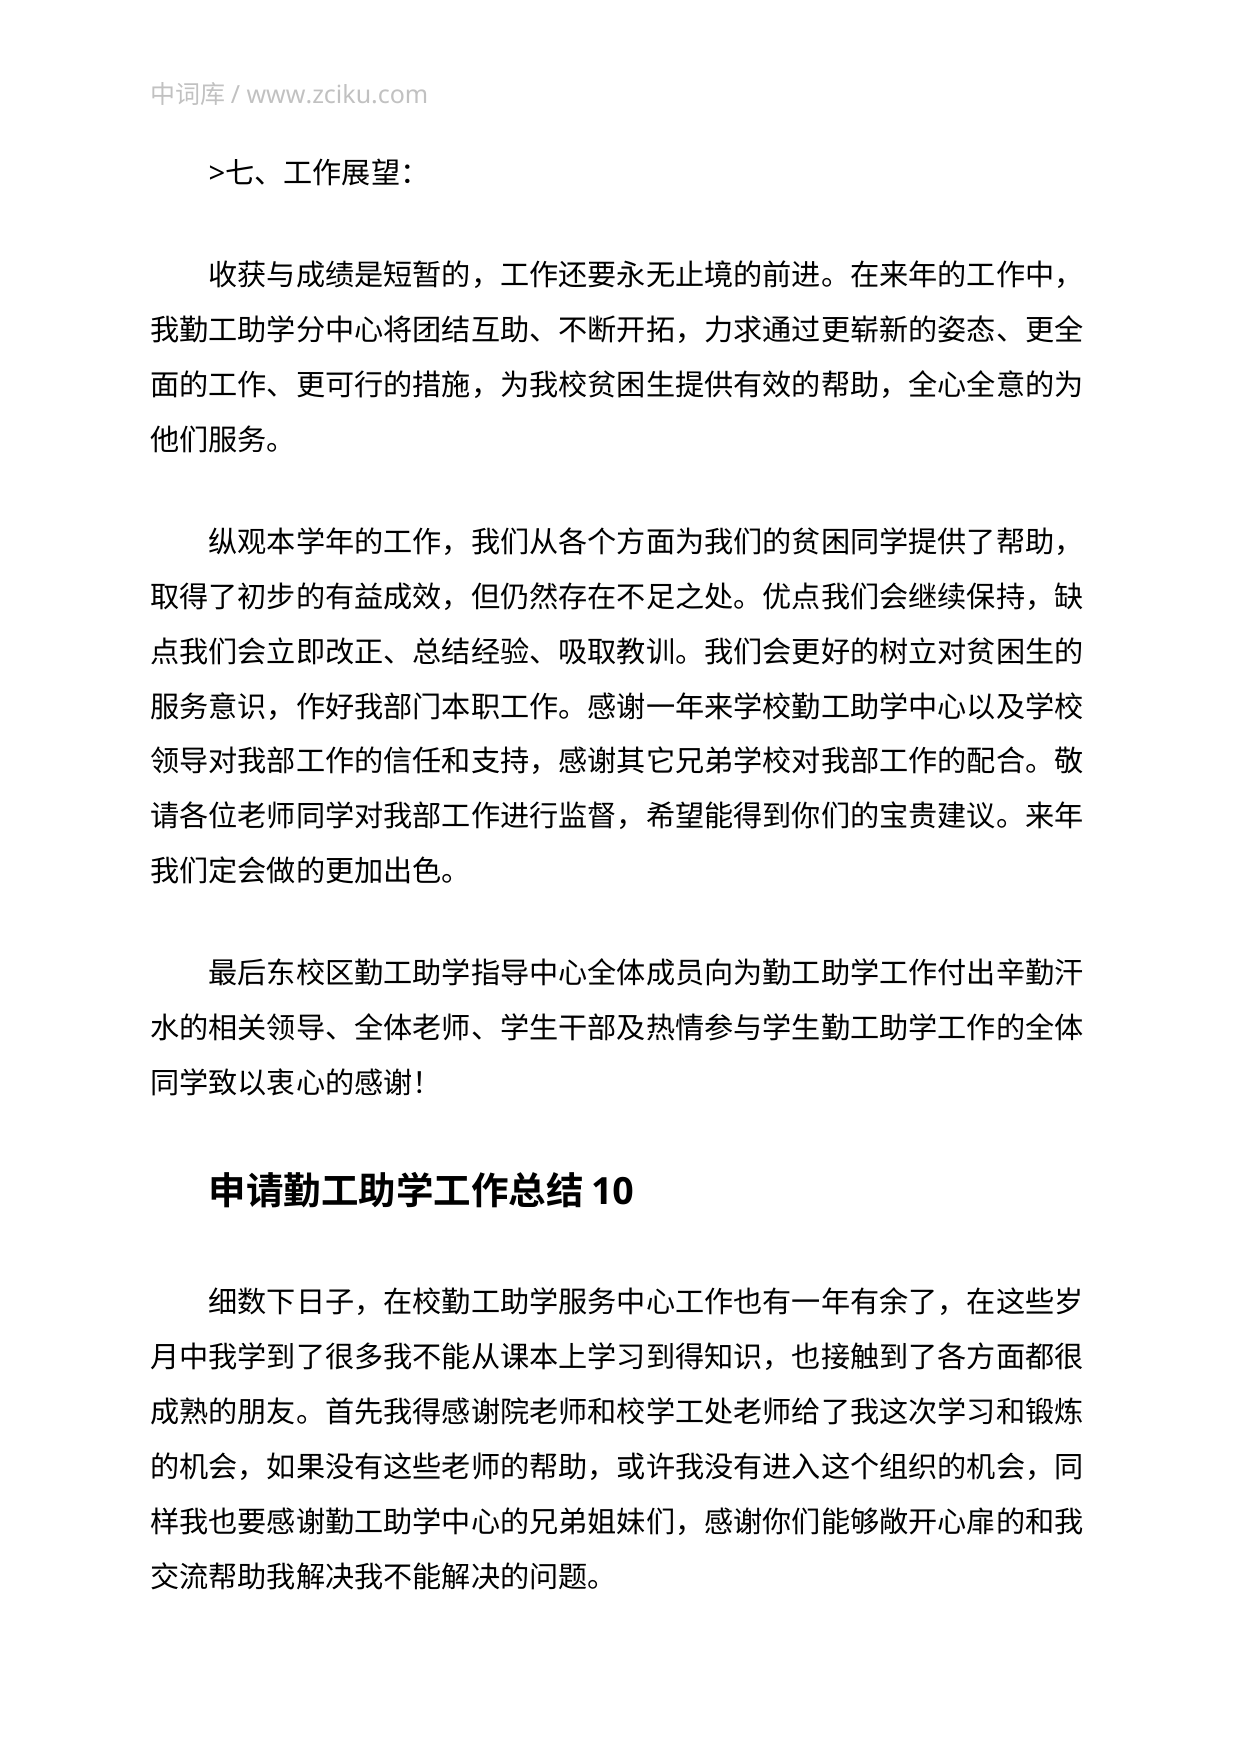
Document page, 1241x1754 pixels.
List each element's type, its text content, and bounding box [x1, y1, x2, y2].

text 细数下日子，在校勤工助学服务中心工作也有一年有余了，在这些岁月中我学到了很多我不能从课本上学习到得知识，也接触到了各方面都很成熟的朋友。首先我得感谢院老师和校学工处老师给了我这次学习和锻炼的机会，如果没有这些老师的帮助，或许我没有进入这个组织的机会，同样我也要感谢勤工助学中心的兄弟姐妹们，感谢你们能够敞开心扉的和我交流帮助我解决我不能解决的问题。 [150, 1279, 1090, 1596]
text 申请勤工助学工作总结10 [150, 1161, 1090, 1216]
text 最后东校区勤工助学指导中心全体成员向为勤工助学工作付出辛勤汗水的相关领导、全体老师、学生干部及热情参与学生勤工助学工作的全体同学致以衷心的感谢！ [150, 949, 1090, 1102]
text >七、工作展望： [150, 150, 1090, 192]
text 收获与成绩是短暂的，工作还要永无止境的前进。在来年的工作中，我勤工助学分中心将团结互助、不断开拓，力求通过更崭新的姿态、更全面的工作、更可行的措施，为我校贫困生提供有效的帮助，全心全意的为他们服务。 [150, 252, 1090, 459]
text 纵观本学年的工作，我们从各个方面为我们的贫困同学提供了帮助，取得了初步的有益成效，但仍然存在不足之处。优点我们会继续保持，缺点我们会立即改正、总结经验、吸取教训。我们会更好的树立对贫困生的服务意识，作好我部门本职工作。感谢一年来学校勤工助学中心以及学校领导对我部工作的信任和支持，感谢其它兄弟学校对我部工作的配合。敬请各位老师同学对我部工作进行监督，希望能得到你们的宝贵建议。来年我们定会做的更加出色。 [150, 518, 1090, 890]
